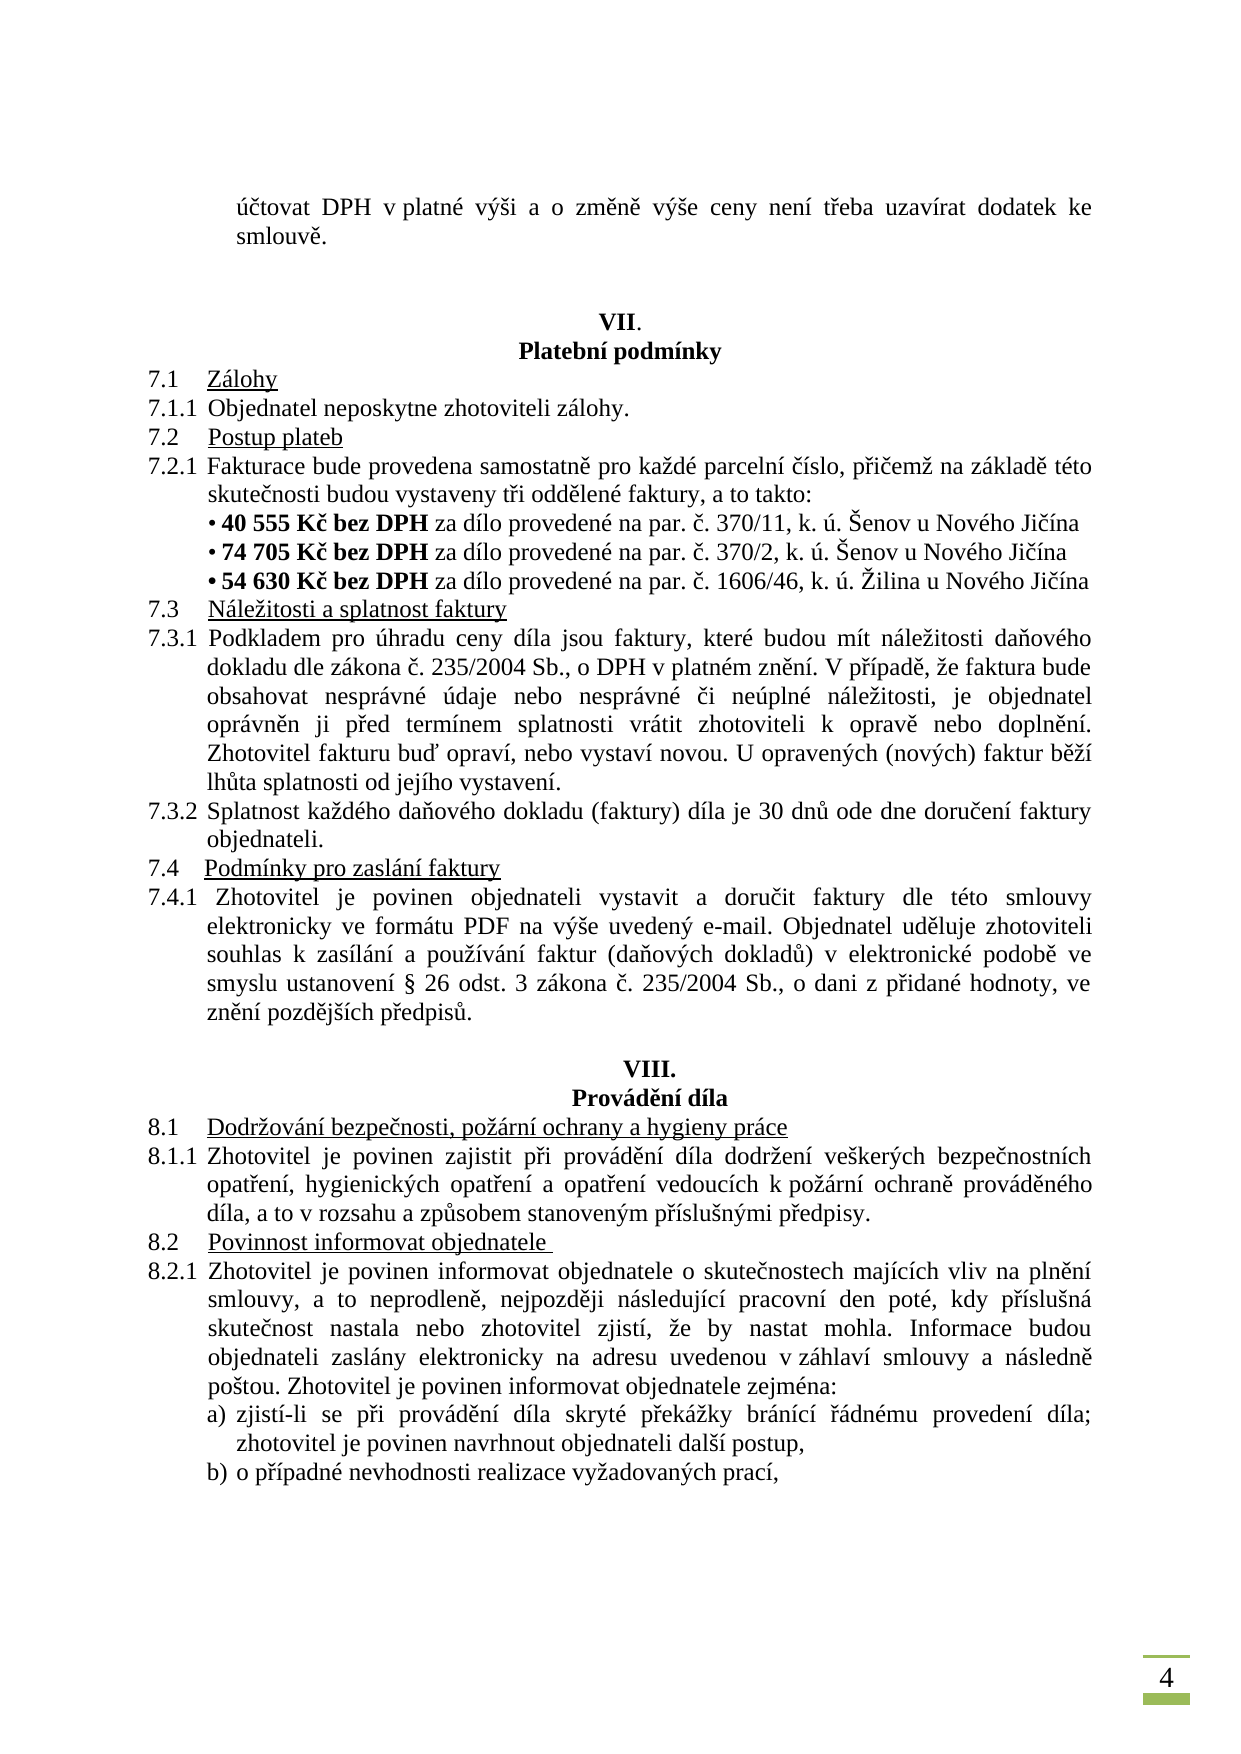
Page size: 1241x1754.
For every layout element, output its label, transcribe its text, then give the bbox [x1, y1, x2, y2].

subtitle 7.4.1 Zhotovitel je povinen objednateli vystavit a doručit faktury dle této smlouvy elektronicky ve formátu PDF na výše uvedený e-mail. Objednatel uděluje zhotoviteli souhlas k zasílání a používání faktur (daňových dokladů) v elektronické podobě ve smyslu ustanovení § 26 odst. 3 zákona č. 235/2004 Sb., o dani z přidané hodnoty, ve znění pozdějších předpisů. [148, 882, 1093, 1026]
text VII. [148, 307, 1093, 336]
text 7.3.2 Splatnost každého daňového dokladu (faktury) díla je 30 dnů ode dne doručení faktury objednateli. [148, 796, 1093, 853]
text 8.2 Povinnost informovat objednatele [148, 1227, 1093, 1256]
subtitle 7.2 Postup plateb [148, 422, 1093, 451]
subtitle • 40 555 Kč bez DPH za dílo provedené na par. č. 370/11, k. ú. Šenov u Nového Jičína [208, 508, 1093, 537]
subtitle • 54 630 Kč bez DPH za dílo provedené na par. č. 1606/46, k. ú. Žilina u Nového Jičína [208, 566, 1093, 594]
text 7.3.1 Podkladem pro úhradu ceny díla jsou faktury, které budou mít náležitosti daňového dokladu dle zákona č. 235/2004 Sb., o DPH v platném znění. V případě, že faktura bude obsahovat nesprávné údaje nebo nesprávné či neúplné náležitosti, je objednatel oprávněn ji před termínem splatnosti vrátit zhotoviteli k opravě nebo doplnění. Zhotovitel fakturu buď opraví, nebo vystaví novou. U opravených (nových) faktur běží lhůta splatnosti od jejího vystavení. [148, 623, 1093, 796]
text b) o případné nevhodnosti realizace vyžadovaných prací, [207, 1457, 1093, 1486]
text Provádění díla [207, 1083, 1093, 1112]
text 8.1.1 Zhotovitel je povinen zajistit při provádění díla dodržení veškerých bezpečnostních opatření, hygienických opatření a opatření vedoucích k požární ochraně prováděného díla, a to v rozsahu a způsobem stanoveným příslušnými předpisy. [148, 1141, 1093, 1227]
text Platební podmínky [148, 336, 1093, 364]
text 8.1 Dodržování bezpečnosti, požární ochrany a hygieny práce [148, 1112, 1093, 1141]
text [207, 192, 1093, 249]
text 7.4 Podmínky pro zaslání faktury [148, 853, 1093, 882]
text a) zjistí-li se při provádění díla skryté překážky bránící řádnému provedení díla; zhotovitel je povinen navrhnout objednateli další postup, [207, 1399, 1093, 1457]
subtitle • 74 705 Kč bez DPH za dílo provedené na par. č. 370/2, k. ú. Šenov u Nového Jičína [208, 537, 1093, 566]
text 8.2.1 Zhotovitel je povinen informovat objednatele o skutečnostech majících vliv na plnění smlouvy, a to neprodleně, nejpozději následující pracovní den poté, kdy příslušná skutečnost nastala nebo zhotovitel zjistí, že by nastat mohla. Informace budou objednateli zaslány elektronicky na adresu uvedenou v záhlaví smlouvy a následně poštou. Zhotovitel je povinen informovat objednatele zejména: [148, 1256, 1093, 1399]
text 7.1 Zálohy [148, 364, 1093, 393]
text VIII. [207, 1054, 1093, 1083]
subtitle 7.2.1 Fakturace bude provedena samostatně pro každé parcelní číslo, přičemž na základě této skutečnosti budou vystaveny tři oddělené faktury, a to takto: [148, 451, 1093, 508]
subtitle 7.1.1 Objednatel neposkytne zhotoviteli zálohy. [148, 393, 1093, 422]
subtitle 7.3 Náležitosti a splatnost faktury [148, 594, 1093, 623]
